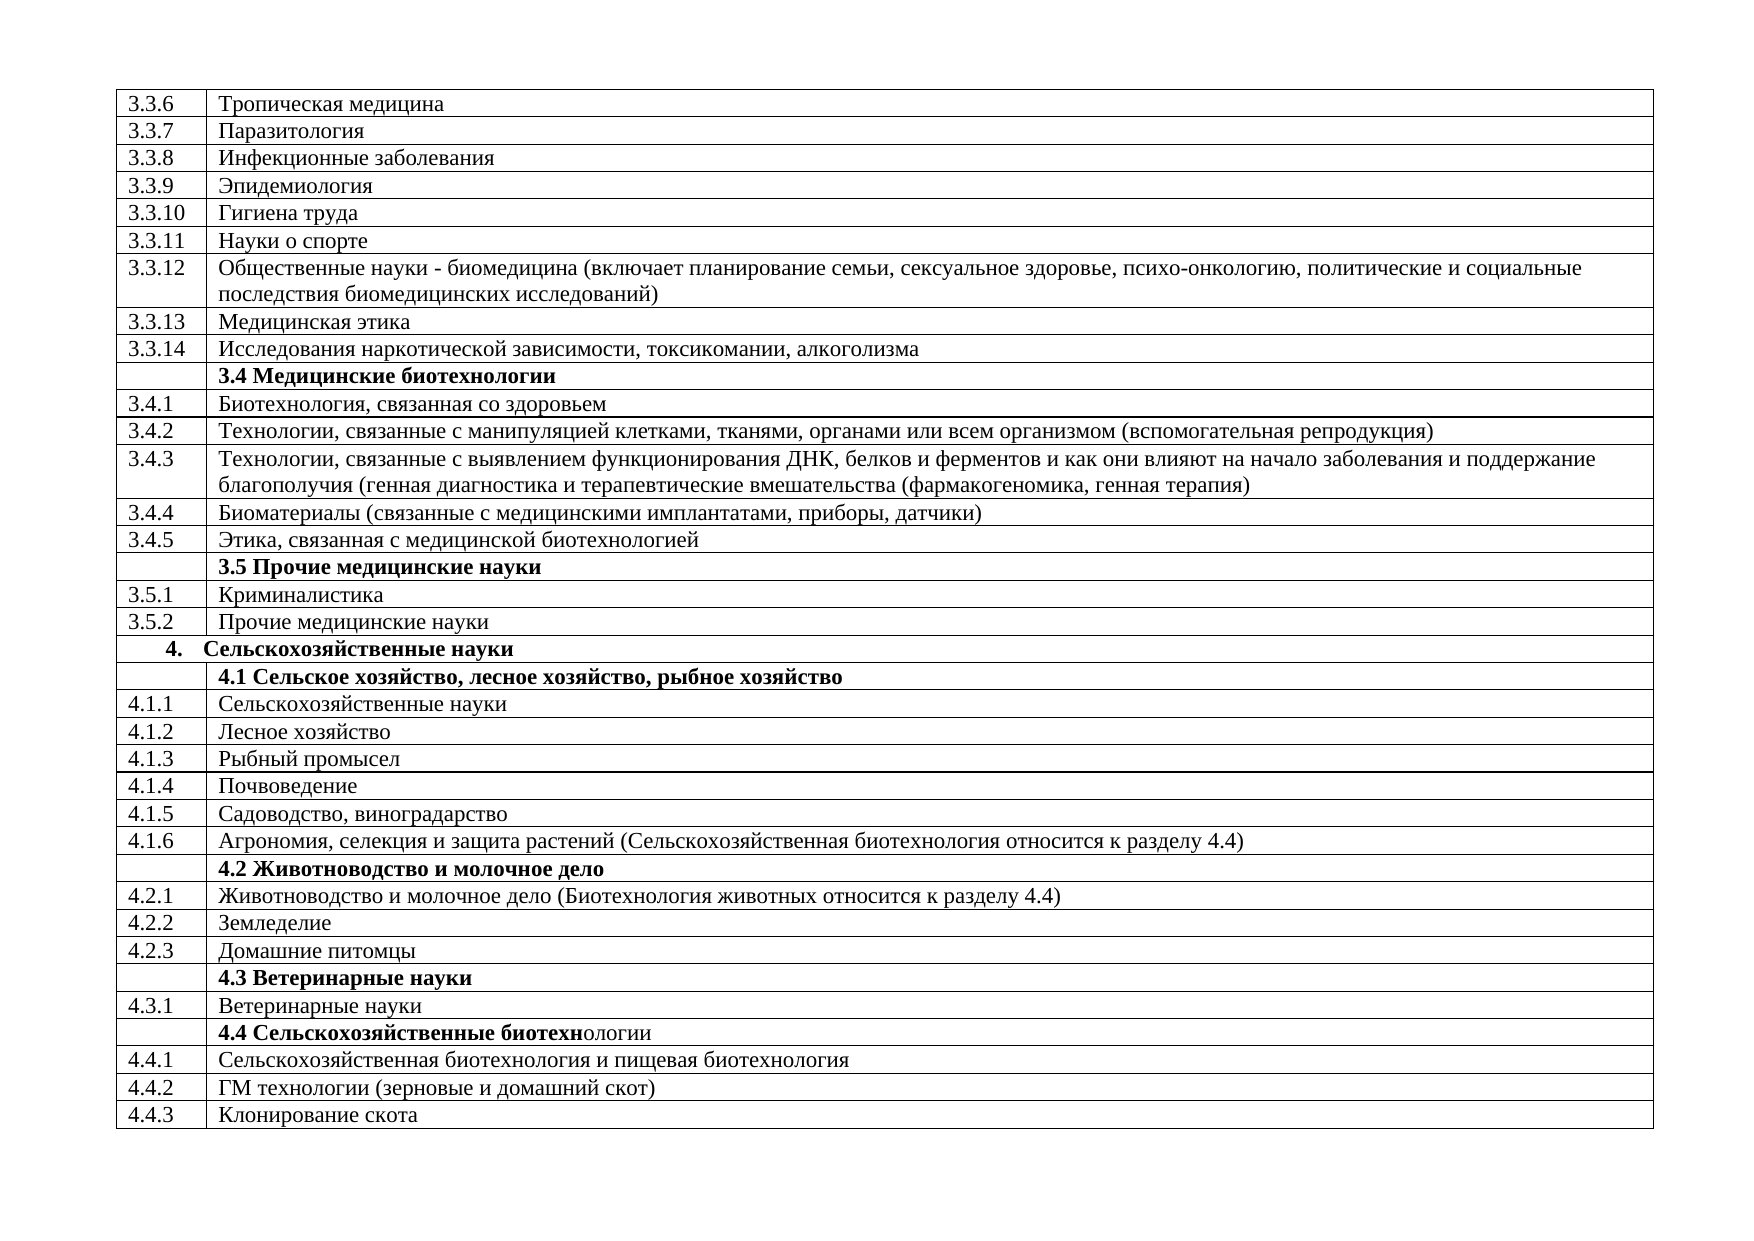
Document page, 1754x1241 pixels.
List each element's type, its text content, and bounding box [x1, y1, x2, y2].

table_cell 4.1.1 [117, 690, 206, 717]
table_cell 4.4.2 [117, 1074, 206, 1100]
table_cell Тропическая медицина [207, 90, 1653, 116]
table_cell Технологии, связанные с манипуляцией клетками, тканями, органами или всем организмом (вспомогательная репродукция) [207, 418, 1653, 444]
table_cell 3.5 Прочие медицинские науки [207, 553, 1653, 580]
table_cell Исследования наркотической зависимости, токсикомании, алкоголизма [207, 335, 1653, 362]
table_cell 3.3.11 [117, 227, 206, 253]
table_cell Домашние питомцы [207, 937, 1653, 963]
table_cell Клонирование скота [207, 1101, 1653, 1128]
table_cell Эпидемиология [207, 172, 1653, 198]
table_cell Этика, связанная с медицинской биотехнологией [207, 526, 1653, 552]
table_cell 4.1.6 [117, 827, 206, 854]
table_cell Инфекционные заболевания [207, 145, 1653, 171]
table_cell 3.4.5 [117, 526, 206, 552]
table_cell Лесное хозяйство [207, 718, 1653, 744]
table_cell Сельскохозяйственные науки [207, 690, 1653, 717]
table_cell 3.3.9 [117, 172, 206, 198]
table_cell 3.5.2 [117, 608, 206, 634]
table_cell Гигиена труда [207, 199, 1653, 226]
table_cell [117, 553, 206, 580]
table_cell 3.3.10 [117, 199, 206, 226]
table_cell 3.3.8 [117, 145, 206, 171]
table_cell 3.3.12 [117, 254, 206, 307]
table_cell Земледелие [207, 910, 1653, 936]
table_cell 4.3 Ветеринарные науки [207, 964, 1653, 991]
table_cell 4.2 Животноводство и молочное дело [207, 855, 1653, 881]
table_cell ГМ технологии (зерновые и домашний скот) [207, 1074, 1653, 1100]
table_cell 4.2.1 [117, 882, 206, 908]
table_cell 3.4.4 [117, 499, 206, 525]
table_cell Биоматериалы (связанные с медицинскими имплантатами, приборы, датчики) [207, 499, 1653, 525]
table_cell 4.4.1 [117, 1046, 206, 1073]
table_cell 3.5.1 [117, 581, 206, 607]
table_cell Биотехнология, связанная со здоровьем [207, 390, 1653, 416]
table_cell Прочие медицинские науки [207, 608, 1653, 634]
table_cell Паразитология [207, 117, 1653, 143]
table_cell 3.3.7 [117, 117, 206, 143]
table_cell Медицинская этика [207, 308, 1653, 334]
table_cell Рыбный промысел [207, 745, 1653, 771]
table_cell Сельскохозяйственная биотехнология и пищевая биотехнология [207, 1046, 1653, 1073]
table_cell 4.4 Сельскохозяйственные биотехнологии [207, 1019, 1653, 1045]
table_cell 4.3.1 [117, 992, 206, 1018]
table_cell [117, 663, 206, 689]
table_cell 4.4.3 [117, 1101, 206, 1128]
table_cell Сельскохозяйственные науки [117, 636, 1653, 662]
table_cell 4.1.4 [117, 773, 206, 799]
table_cell Агрономия, селекция и защита растений (Сельскохозяйственная биотехнология относится к разделу 4.4) [207, 827, 1653, 854]
table_cell 4.1.2 [117, 718, 206, 744]
table_cell [117, 363, 206, 389]
table_cell Почвоведение [207, 773, 1653, 799]
table_cell [117, 964, 206, 991]
table_cell 4.1.5 [117, 800, 206, 826]
table_cell Садоводство, виноградарство [207, 800, 1653, 826]
table_cell Ветеринарные науки [207, 992, 1653, 1018]
table_cell Животноводство и молочное дело (Биотехнология животных относится к разделу 4.4) [207, 882, 1653, 908]
table_cell 3.4.3 [117, 445, 206, 497]
table_cell Криминалистика [207, 581, 1653, 607]
table_cell 3.4.1 [117, 390, 206, 416]
table_cell 4.2.3 [117, 937, 206, 963]
table_cell [117, 855, 206, 881]
table_cell 4.1 Сельское хозяйство, лесное хозяйство, рыбное хозяйство [207, 663, 1653, 689]
table_cell Технологии, связанные с выявлением функционирования ДНК, белков и ферментов и как они влияют на начало заболевания и поддержание благополучия (генная диагностика и терапевтические вмешательства (фармакогеномика, генная терапия) [207, 445, 1653, 497]
table_cell 4.1.3 [117, 745, 206, 771]
table_cell 4.2.2 [117, 910, 206, 936]
table_cell [117, 1019, 206, 1045]
table_cell 3.4 Медицинские биотехнологии [207, 363, 1653, 389]
table_cell 3.3.6 [117, 90, 206, 116]
table_cell 3.3.14 [117, 335, 206, 362]
table_cell 3.4.2 [117, 418, 206, 444]
table_cell 3.3.13 [117, 308, 206, 334]
table_cell Науки о спорте [207, 227, 1653, 253]
table_cell Общественные науки - биомедицина (включает планирование семьи, сексуальное здоровье, психо-онкологию, политические и социальные последствия биомедицинских исследований) [207, 254, 1653, 307]
